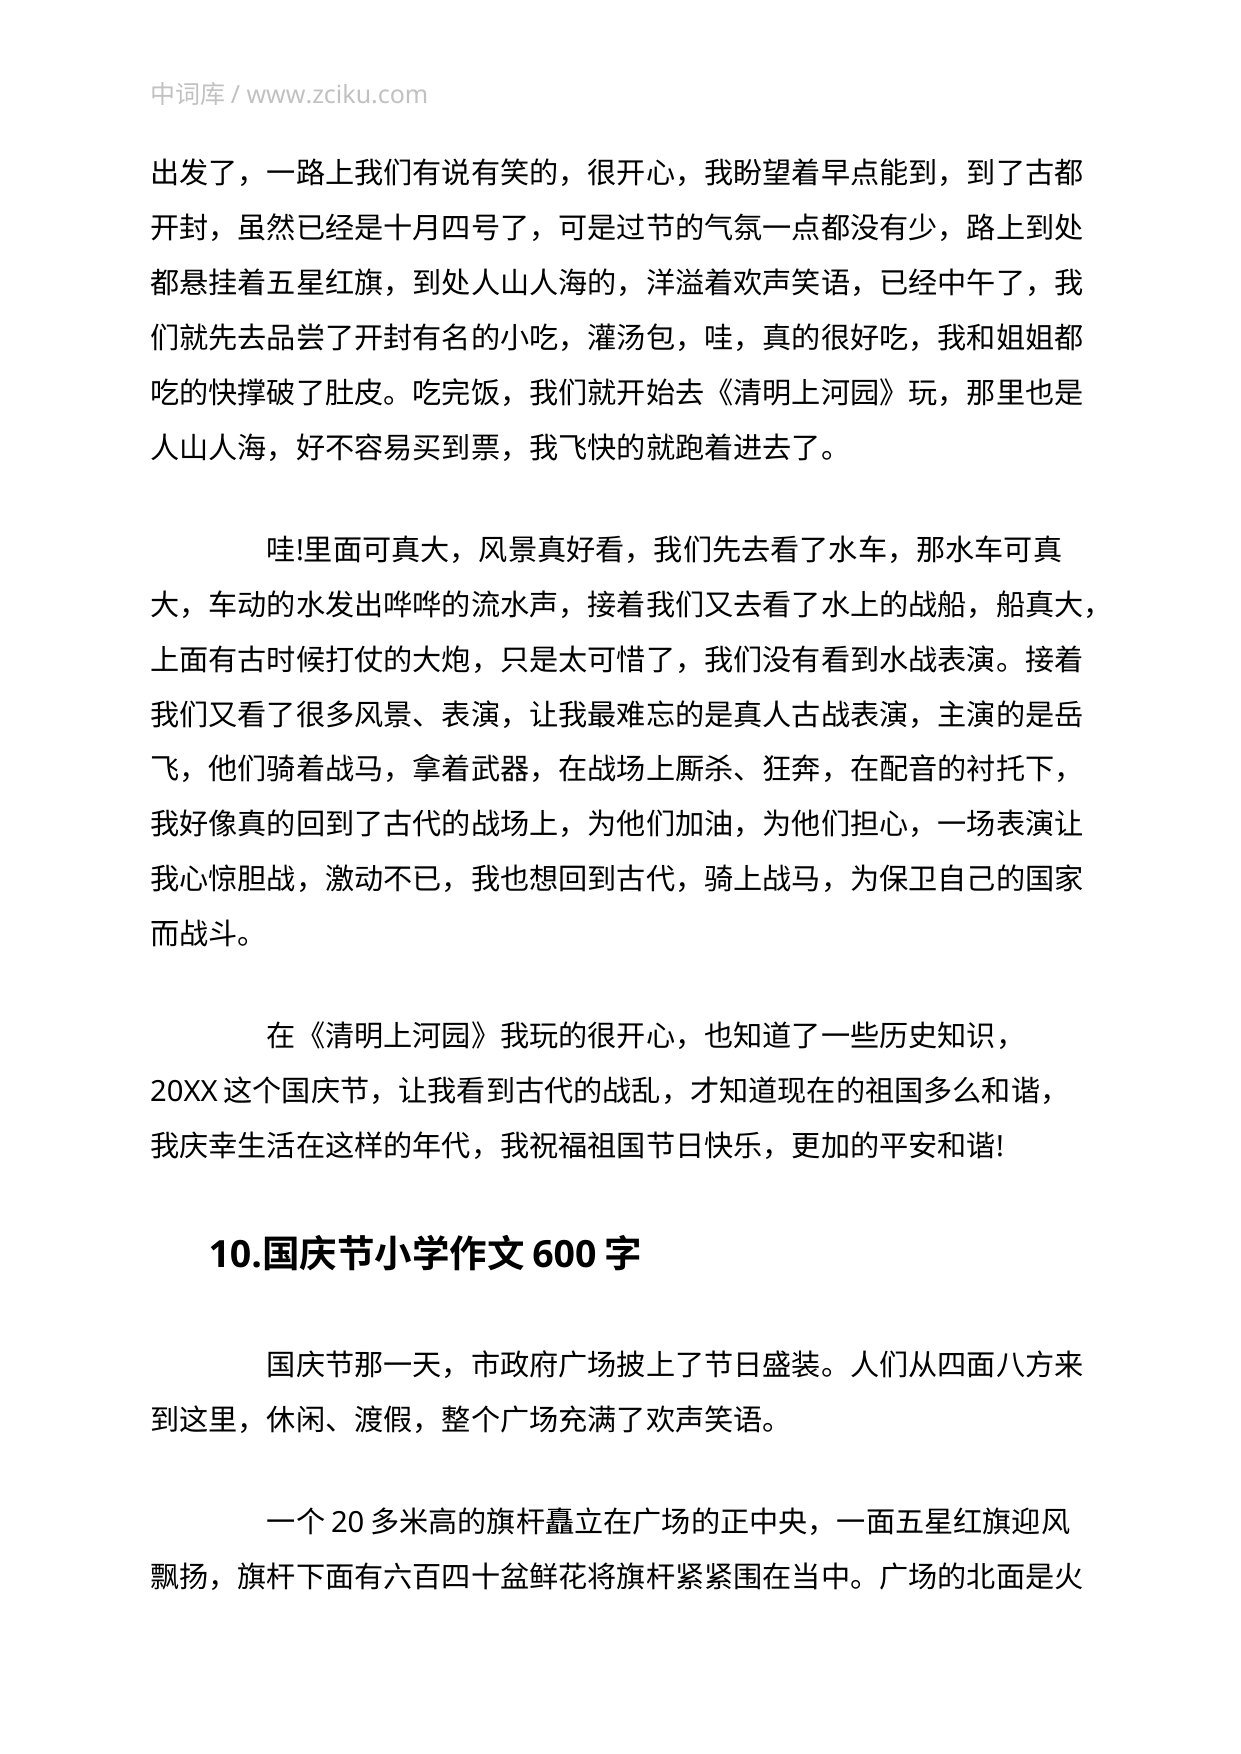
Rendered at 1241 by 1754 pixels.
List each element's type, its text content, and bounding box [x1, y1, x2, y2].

text 国庆节那一天，市政府广场披上了节日盛装。人们从四面八方来到这里，休闲、渡假，整个广场充满了欢声笑语。 [150, 1342, 1090, 1439]
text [150, 1498, 1090, 1596]
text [150, 150, 1090, 467]
text 10.国庆节小学作文600字 [150, 1224, 1090, 1279]
text 哇!里面可真大，风景真好看，我们先去看了水车，那水车可真大，车动的水发出哗哗的流水声，接着我们又去看了水上的战船，船真大，上面有古时候打仗的大炮，只是太可惜了，我们没有看到水战表演。接着我们又看了很多风景、表演，让我最难忘的是真人古战表演，主演的是岳飞，他们骑着战马，拿着武器，在战场上厮杀、狂奔，在配音的衬托下，我好像真的回到了古代的战场上，为他们加油，为他们担心，一场表演让我心惊胆战，激动不已，我也想回到古代，骑上战马，为保卫自己的国家而战斗。 [150, 526, 1090, 953]
text 在《清明上河园》我玩的很开心，也知道了一些历史知识，20XX这个国庆节，让我看到古代的战乱，才知道现在的祖国多么和谐，我庆幸生活在这样的年代，我祝福祖国节日快乐，更加的平安和谐! [150, 1012, 1090, 1165]
